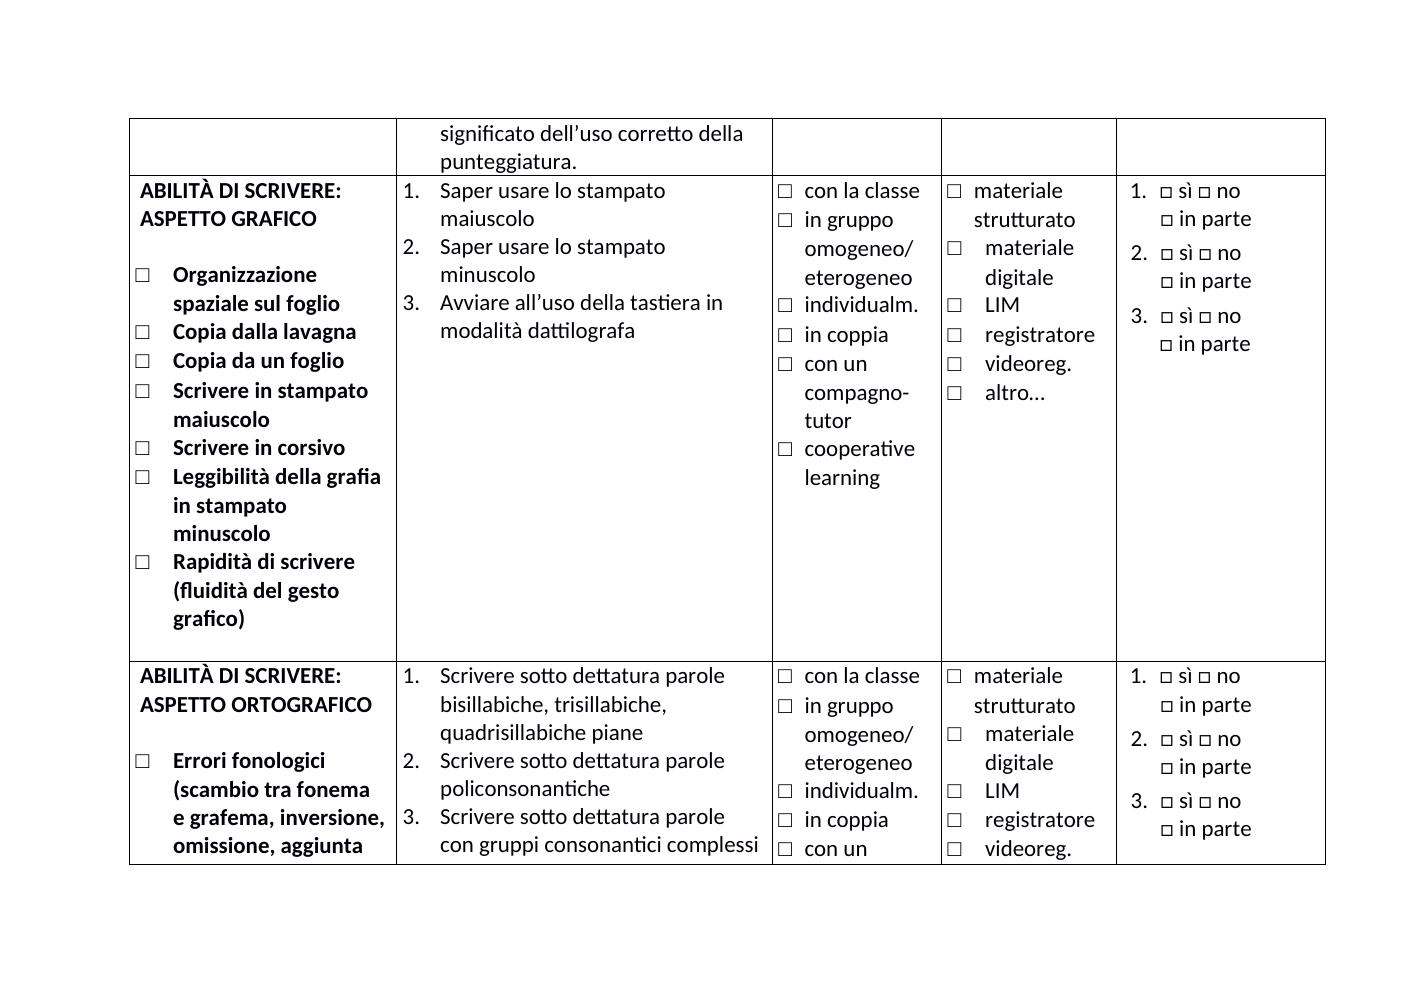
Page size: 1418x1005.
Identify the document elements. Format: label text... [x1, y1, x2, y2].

table_cell ABILITÀ DI SCRIVERE: ASPETTO GRAFICO Organizzazione spaziale sul foglio Copia dalla lavagna Copia da un foglio Scrivere in stampato maiuscolo Scrivere in corsivo Leggibilità della grafia in stampato minuscolo Rapidità di scrivere (fluidità del gesto grafico) [130, 176, 396, 661]
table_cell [942, 662, 1116, 863]
table_cell □ sì □ no □ in parte □ sì □ no □ in parte □ sì □ no □ in parte [1117, 176, 1325, 661]
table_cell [397, 662, 772, 863]
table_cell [130, 119, 396, 175]
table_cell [942, 119, 1116, 175]
table_cell Saper usare lo stampato maiuscolo Saper usare lo stampato minuscolo Avviare all’uso della tastiera in modalità dattilografa [397, 176, 772, 661]
table_cell materiale strutturato materiale digitale LIM registratore videoreg. altro… [942, 176, 1116, 661]
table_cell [1117, 662, 1325, 863]
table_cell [130, 662, 396, 863]
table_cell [773, 119, 941, 175]
table_cell con la classe in gruppo omogeneo/ eterogeneo individualm. in coppia con un compagno-tutor cooperative learning [773, 176, 941, 661]
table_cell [1117, 119, 1325, 175]
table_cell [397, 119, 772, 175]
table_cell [773, 662, 941, 863]
